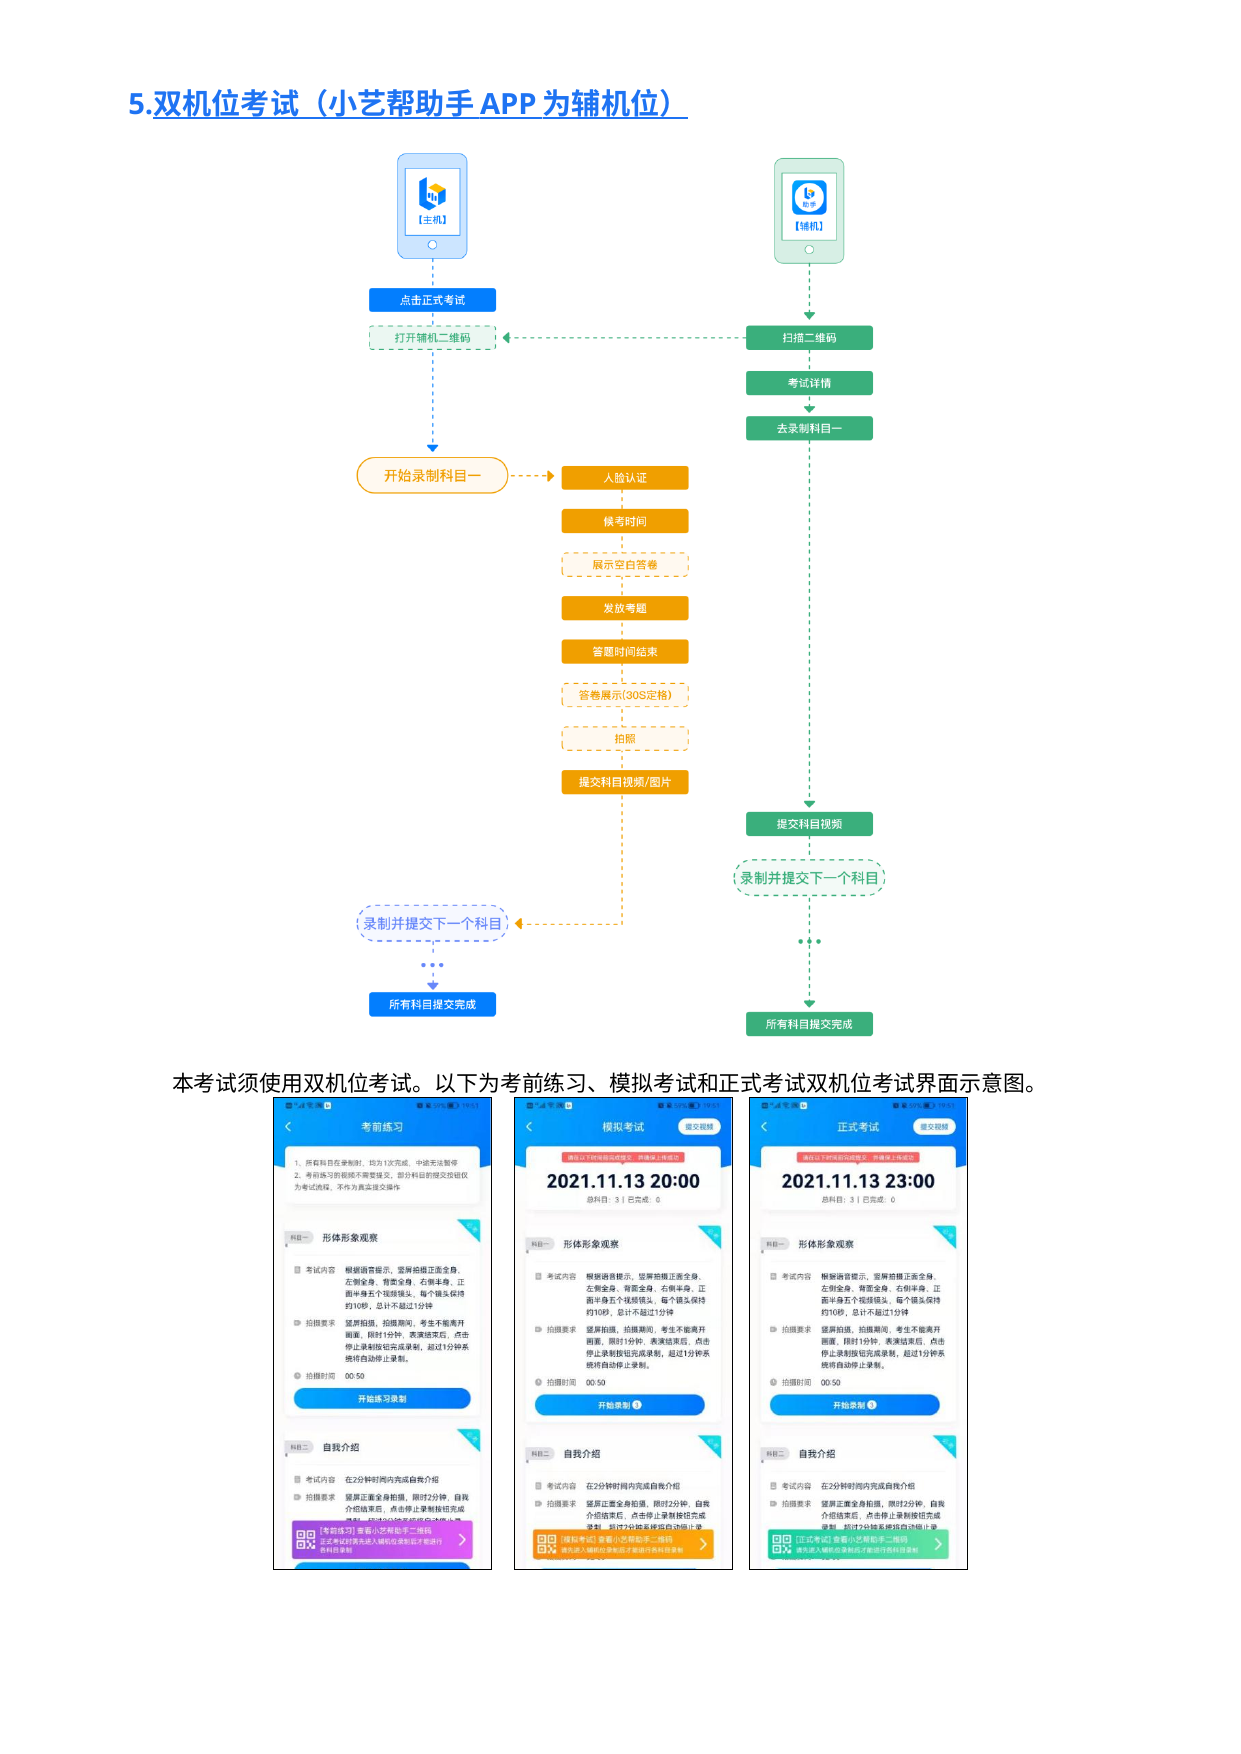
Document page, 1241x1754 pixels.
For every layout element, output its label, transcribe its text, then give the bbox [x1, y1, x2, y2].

subtitle 双机位考试（小艺帮助手APP为辅机位） [128, 81, 1112, 123]
picture [331, 123, 910, 1060]
picture [515, 1098, 732, 1569]
text 本考试须使用双机位考试。以下为考前练习、模拟考试和正式考试双机位考试界面示意图。 [128, 1066, 1112, 1097]
picture [750, 1098, 967, 1569]
picture [274, 1098, 491, 1569]
